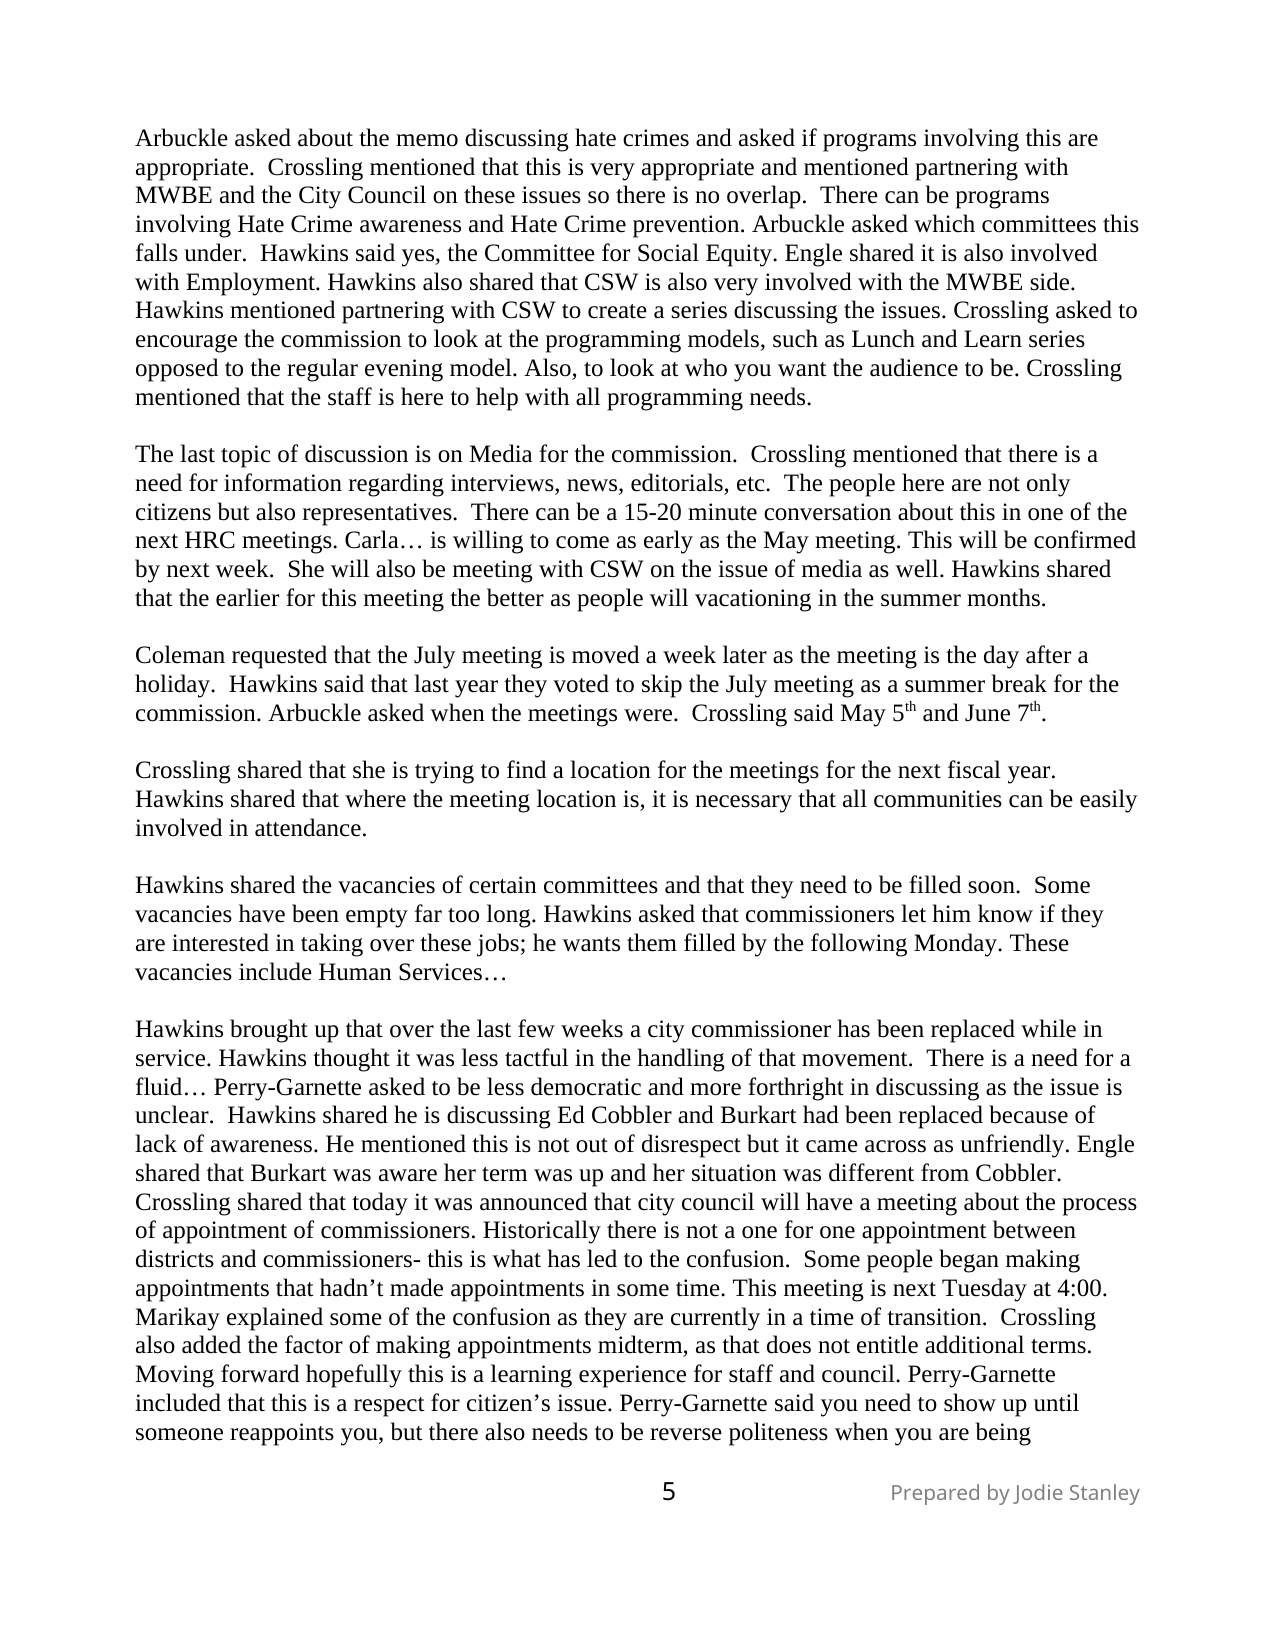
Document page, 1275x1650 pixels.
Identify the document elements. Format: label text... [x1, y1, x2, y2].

text Hawkins shared the vacancies of certain committees and that they need to be filled soon. Some vacancies have been empty far too long. Hawkins asked that commissioners let him know if they are interested in taking over these jobs; he wants them filled by the following Monday. These vacancies include Human Services… [135, 870, 1140, 985]
text The last topic of discussion is on Media for the commission. Crossling mentioned that there is a need for information regarding interviews, news, editorials, etc. The people here are not only citizens but also representatives. There can be a 15-20 minute conversation about this in one of the next HRC meetings. Carla… is willing to come as early as the May meeting. This will be confirmed by next week. She will also be meeting with CSW on the issue of media as well. Hawkins shared that the earlier for this meeting the better as people will vacationing in the summer months. [135, 439, 1140, 612]
text Crossling shared that she is trying to find a location for the meetings for the next fiscal year. Hawkins shared that where the meeting location is, it is necessary that all communities can be easily involved in attendance. [135, 755, 1140, 842]
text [135, 1014, 1140, 1445]
text Coleman requested that the July meeting is moved a week later as the meeting is the day after a holiday. Hawkins said that last year they voted to skip the July meeting as a summer break for the commission. Arbuckle asked when the meetings were. Crossling said May 5th and June 7th. [135, 640, 1140, 727]
text Arbuckle asked about the memo discussing hate crimes and asked if programs involving this are appropriate. Crossling mentioned that this is very appropriate and mentioned partnering with MWBE and the City Council on these issues so there is no overlap. There can be programs involving Hate Crime awareness and Hate Crime prevention. Arbuckle asked which committees this falls under. Hawkins said yes, the Committee for Social Equity. Engle shared it is also involved with Employment. Hawkins also shared that CSW is also very involved with the MWBE side. Hawkins mentioned partnering with CSW to create a series discussing the issues. Crossling asked to encourage the commission to look at the programming models, such as Lunch and Learn series opposed to the regular evening model. Also, to look at who you want the audience to be. Crossling mentioned that the staff is here to help with all programming needs. [135, 123, 1140, 410]
